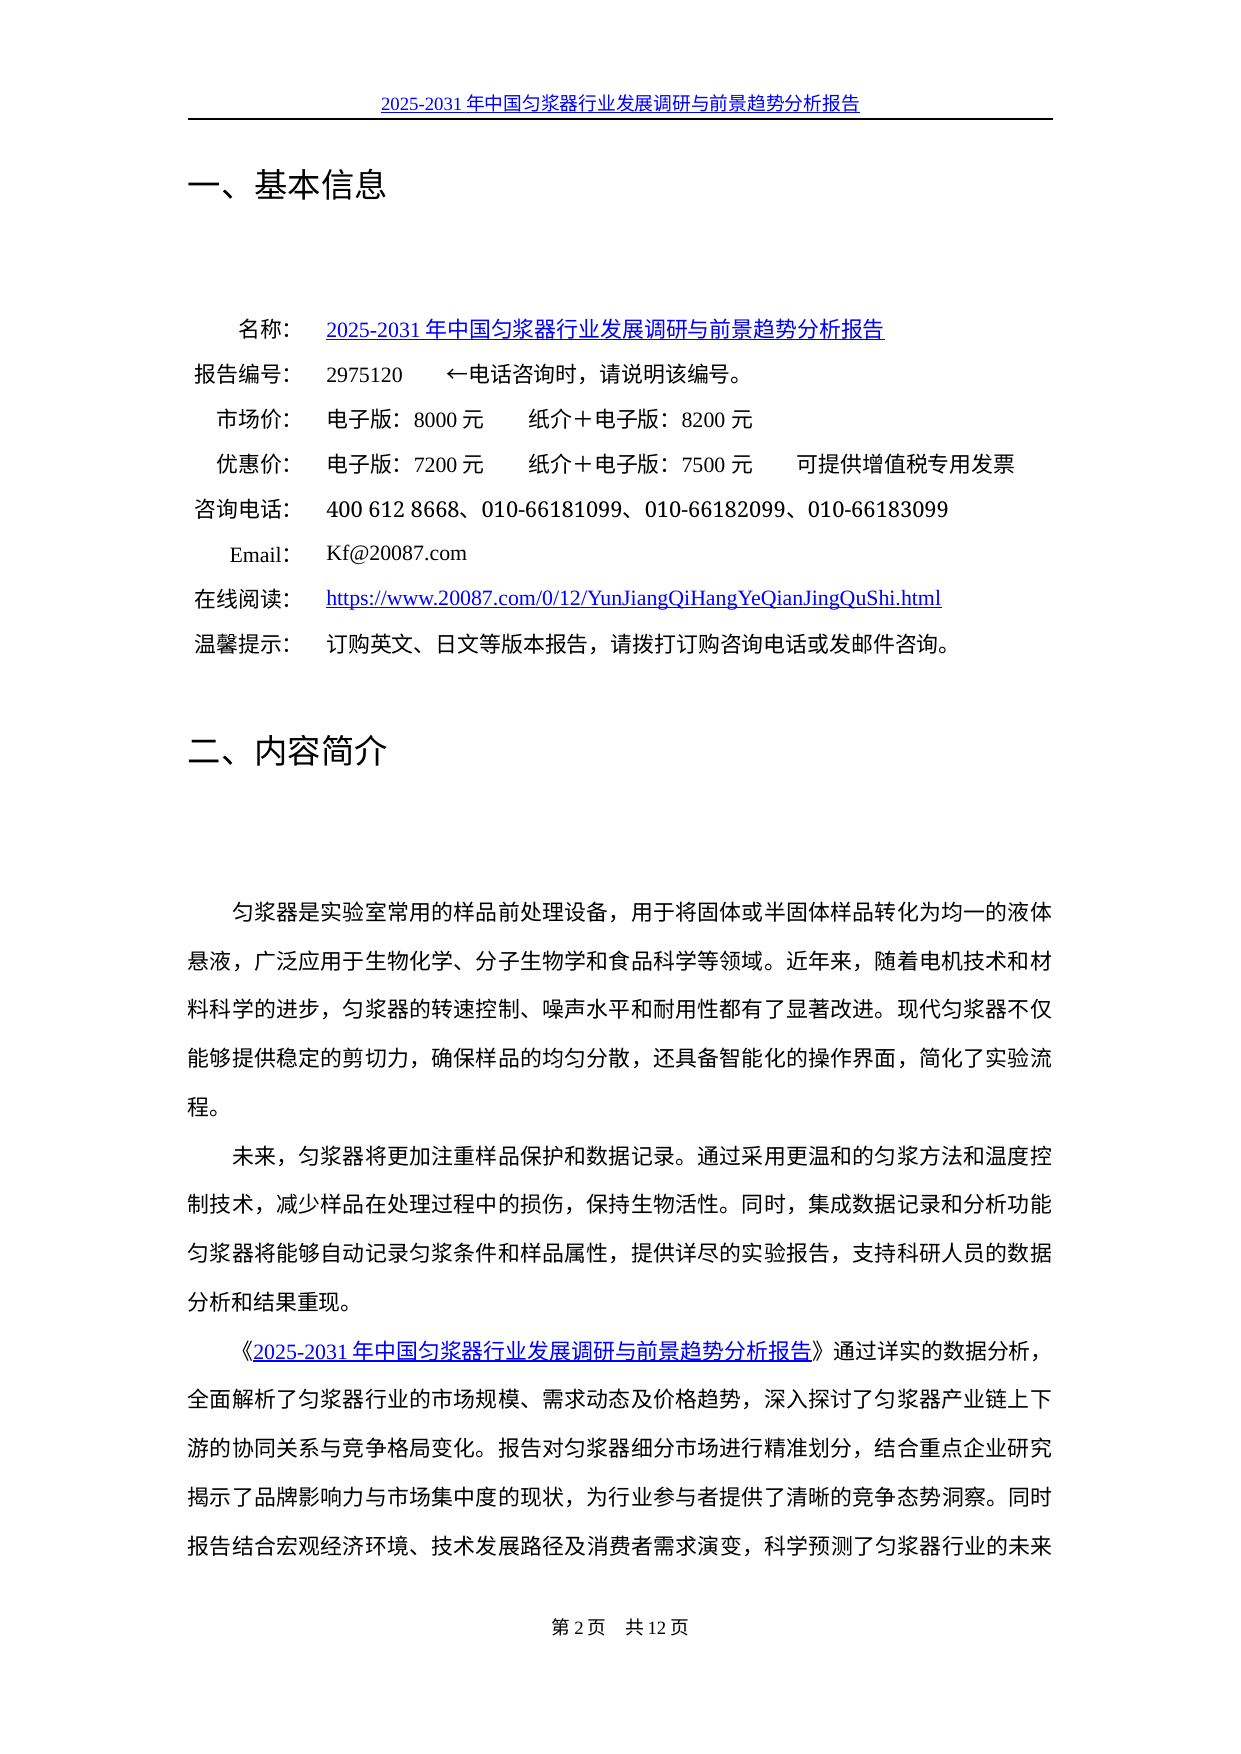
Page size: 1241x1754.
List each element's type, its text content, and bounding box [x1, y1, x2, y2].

table_cell [315, 582, 1073, 627]
table_cell 在线阅读： [167, 582, 315, 627]
table_cell 温馨提示： [167, 627, 315, 672]
table_cell 咨询电话： [167, 492, 315, 537]
table_cell 400 612 8668、010-66181099、010-66182099、010-66183099 [315, 492, 1073, 537]
table_cell 订购英文、日文等版本报告，请拨打订购咨询电话或发邮件咨询。 [315, 627, 1073, 672]
title 二、内容简介 [187, 717, 1053, 782]
table_header 名称： [167, 312, 315, 357]
table_cell Kf@20087.com [315, 537, 1073, 582]
table_cell 电子版：8000 元 纸介＋电子版：8200 元 [315, 402, 1073, 447]
table_cell 电子版：7200 元 纸介＋电子版：7500 元 可提供增值税专用发票 [315, 447, 1073, 492]
table_cell 2975120 ←电话咨询时，请说明该编号。 [315, 357, 1073, 402]
table_cell 报告编号： [167, 357, 315, 402]
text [187, 894, 1053, 1561]
table_cell Email： [167, 537, 315, 582]
title 一、基本信息 [187, 150, 1053, 215]
table_header 2025-2031年中国匀浆器行业发展调研与前景趋势分析报告 [315, 312, 1073, 357]
table_cell 优惠价： [167, 447, 315, 492]
table_cell 市场价： [167, 402, 315, 447]
